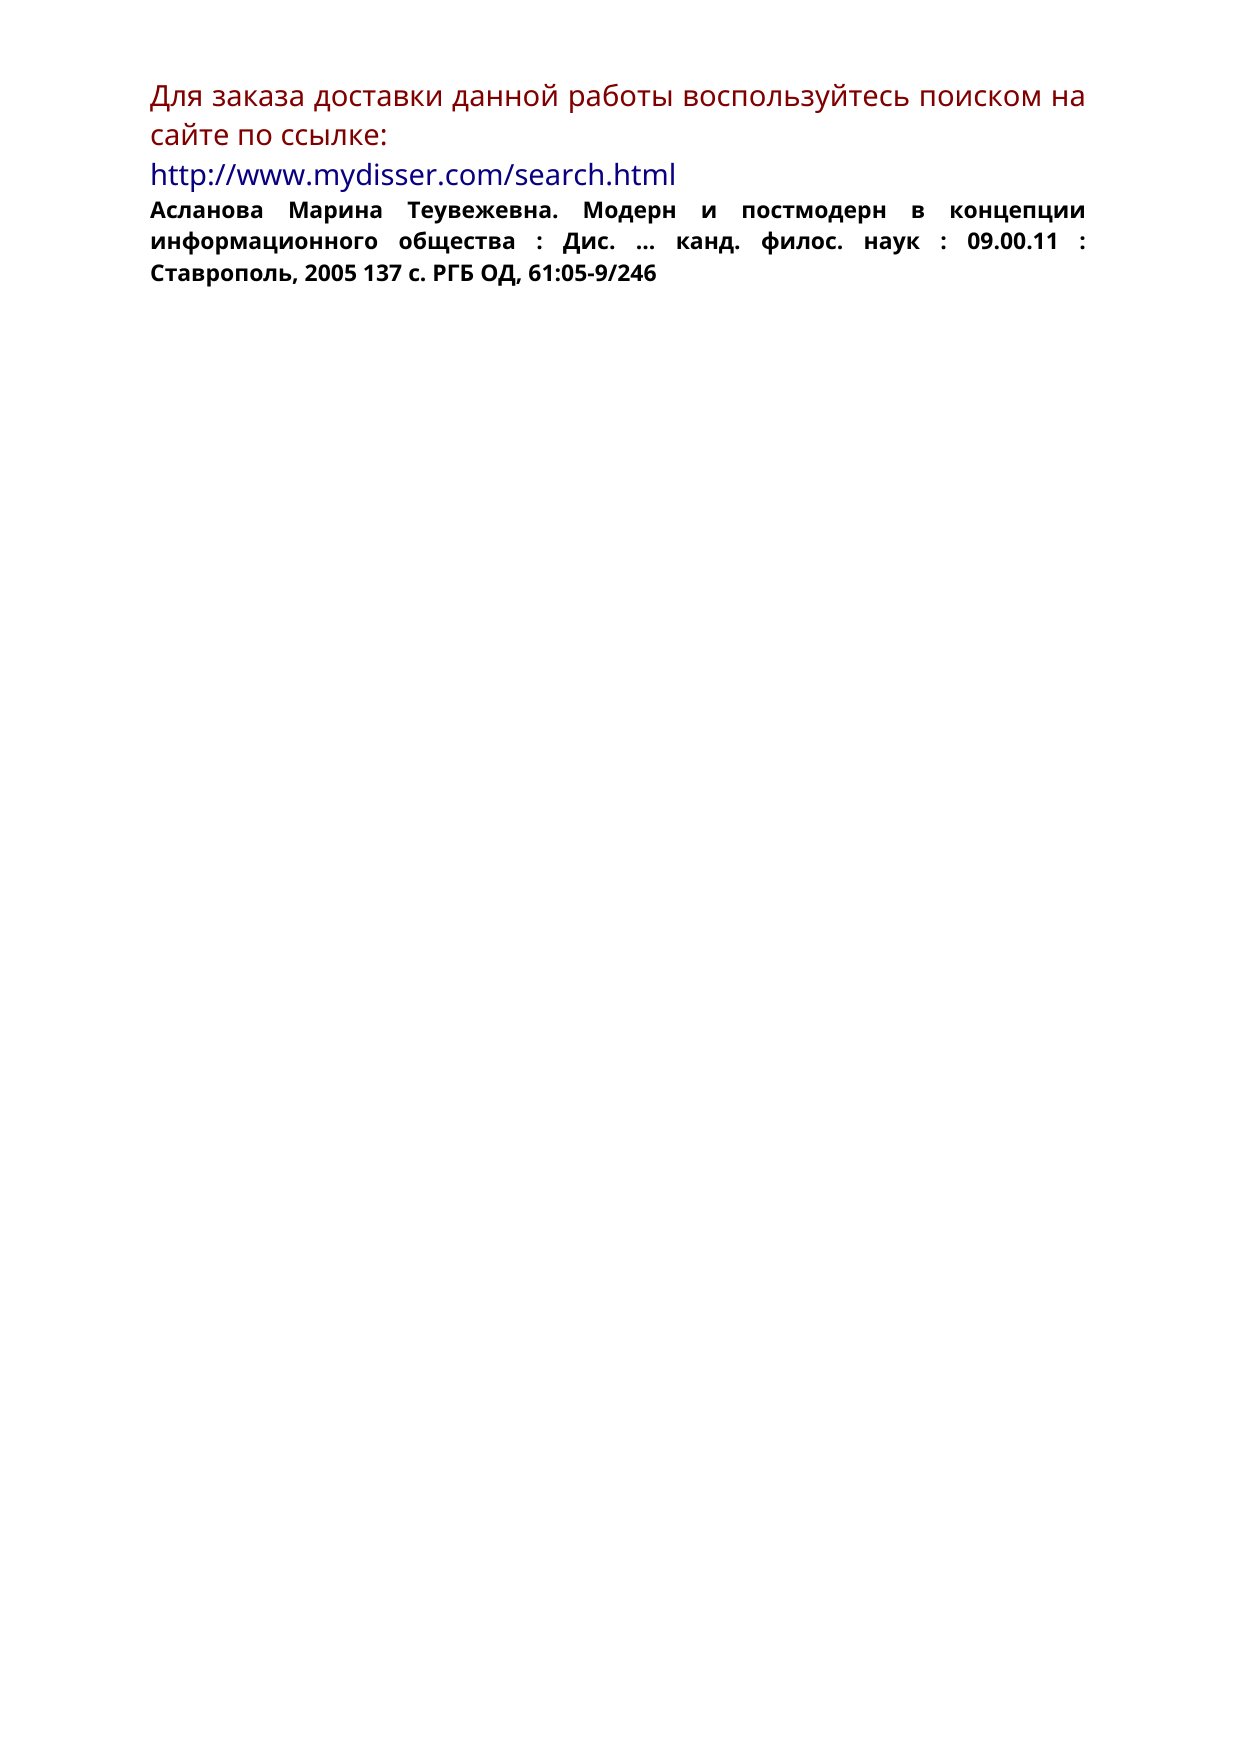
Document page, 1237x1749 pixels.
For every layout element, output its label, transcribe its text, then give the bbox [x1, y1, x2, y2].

text Асланова Марина Теувежевна. Модерн и постмодерн в концепции информационного общества : Дис. ... канд. филос. наук : 09.00.11 : Ставрополь, 2005 137 c. РГБ ОД, 61:05-9/246 [150, 194, 1086, 288]
